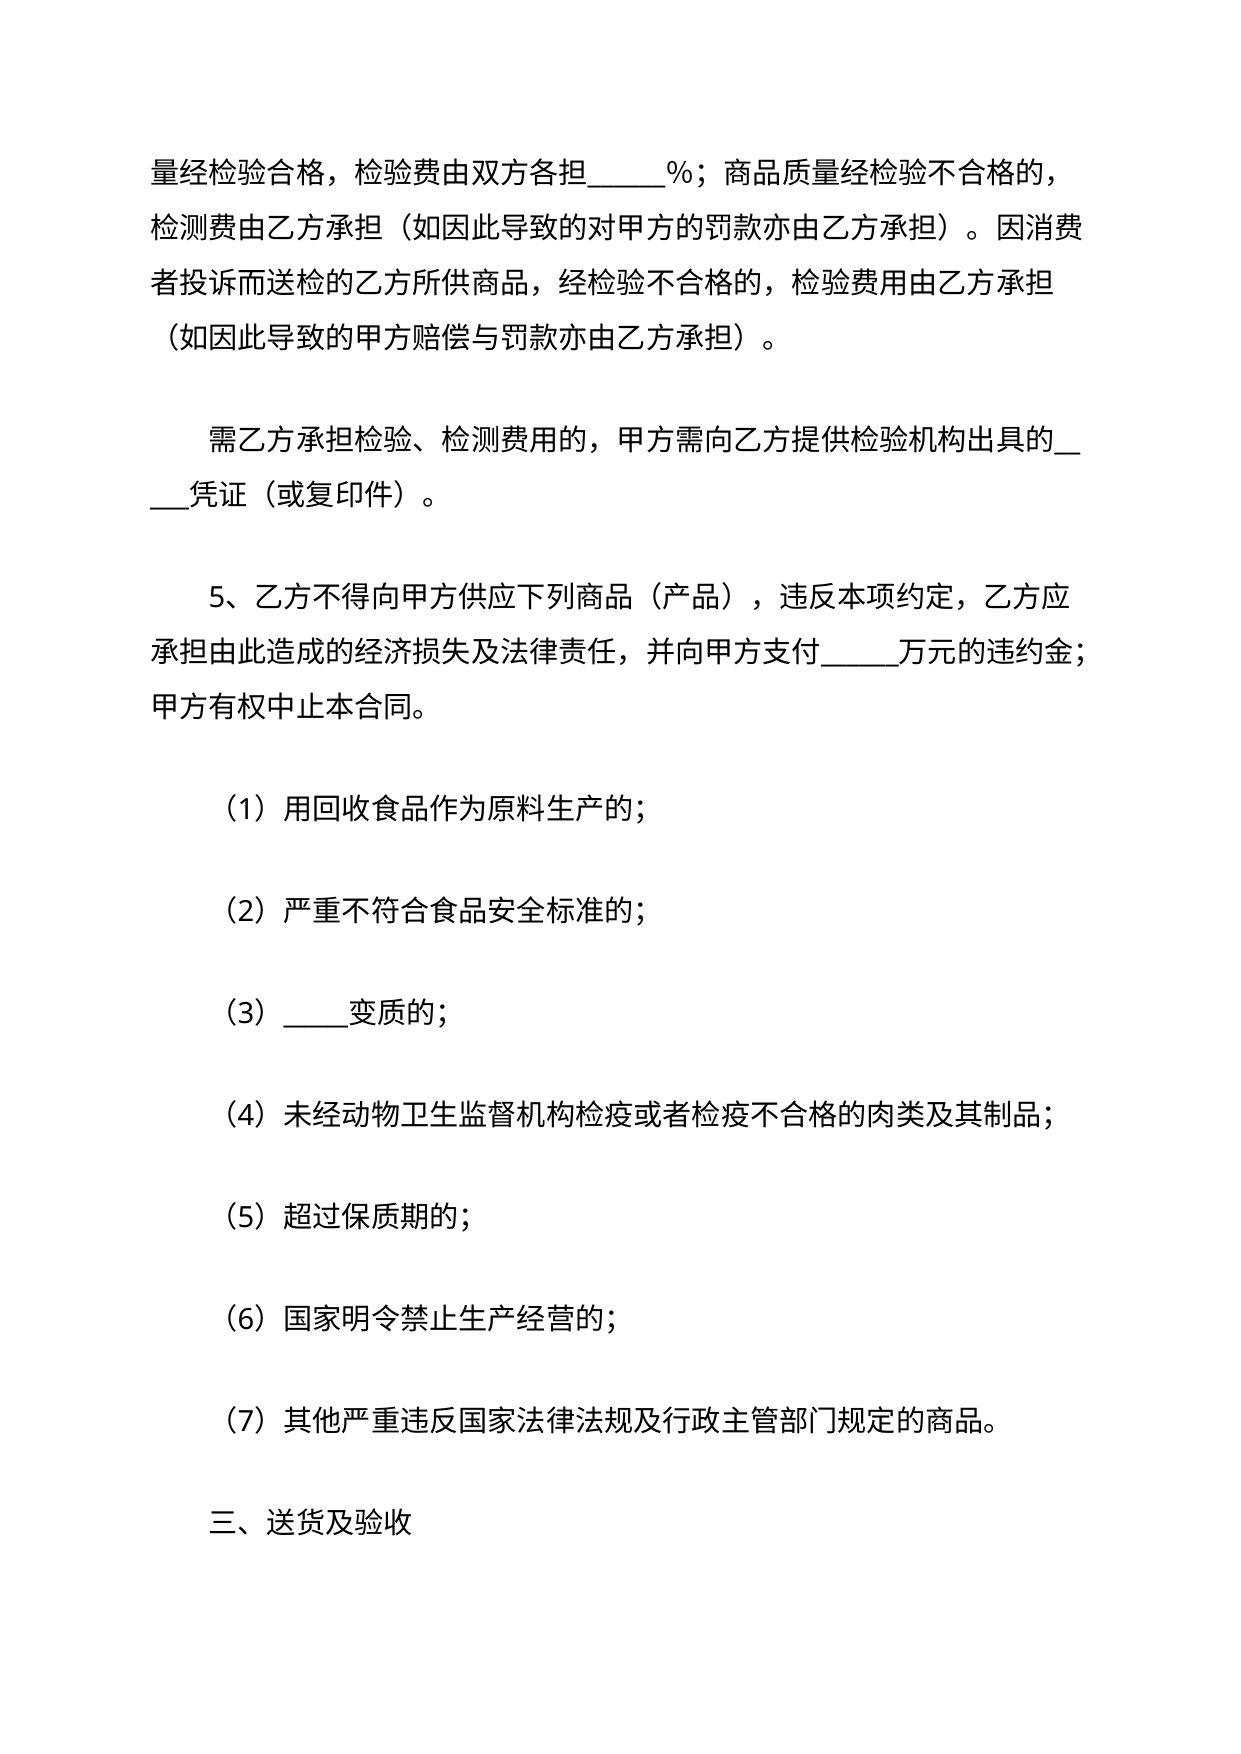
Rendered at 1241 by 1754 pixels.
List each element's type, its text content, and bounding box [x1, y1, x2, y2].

text 三、送货及验收 [150, 1499, 1090, 1541]
text 需乙方承担检验、检测费用的，甲方需向乙方提供检验机构出具的_____凭证（或复印件）。 [150, 417, 1090, 514]
text （3）_____变质的； [150, 989, 1090, 1032]
text （7）其他严重违反国家法律法规及行政主管部门规定的商品。 [150, 1397, 1090, 1439]
text （4）未经动物卫生监督机构检疫或者检疫不合格的肉类及其制品； [150, 1091, 1090, 1134]
text （1）用回收食品作为原料生产的； [150, 785, 1090, 828]
text 5、乙方不得向甲方供应下列商品（产品），违反本项约定，乙方应承担由此造成的经济损失及法律责任，并向甲方支付______万元的违约金；甲方有权中止本合同。 [150, 573, 1090, 726]
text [150, 150, 1090, 357]
text （2）严重不符合食品安全标准的； [150, 887, 1090, 930]
text （6）国家明令禁止生产经营的； [150, 1295, 1090, 1338]
text （5）超过保质期的； [150, 1193, 1090, 1236]
